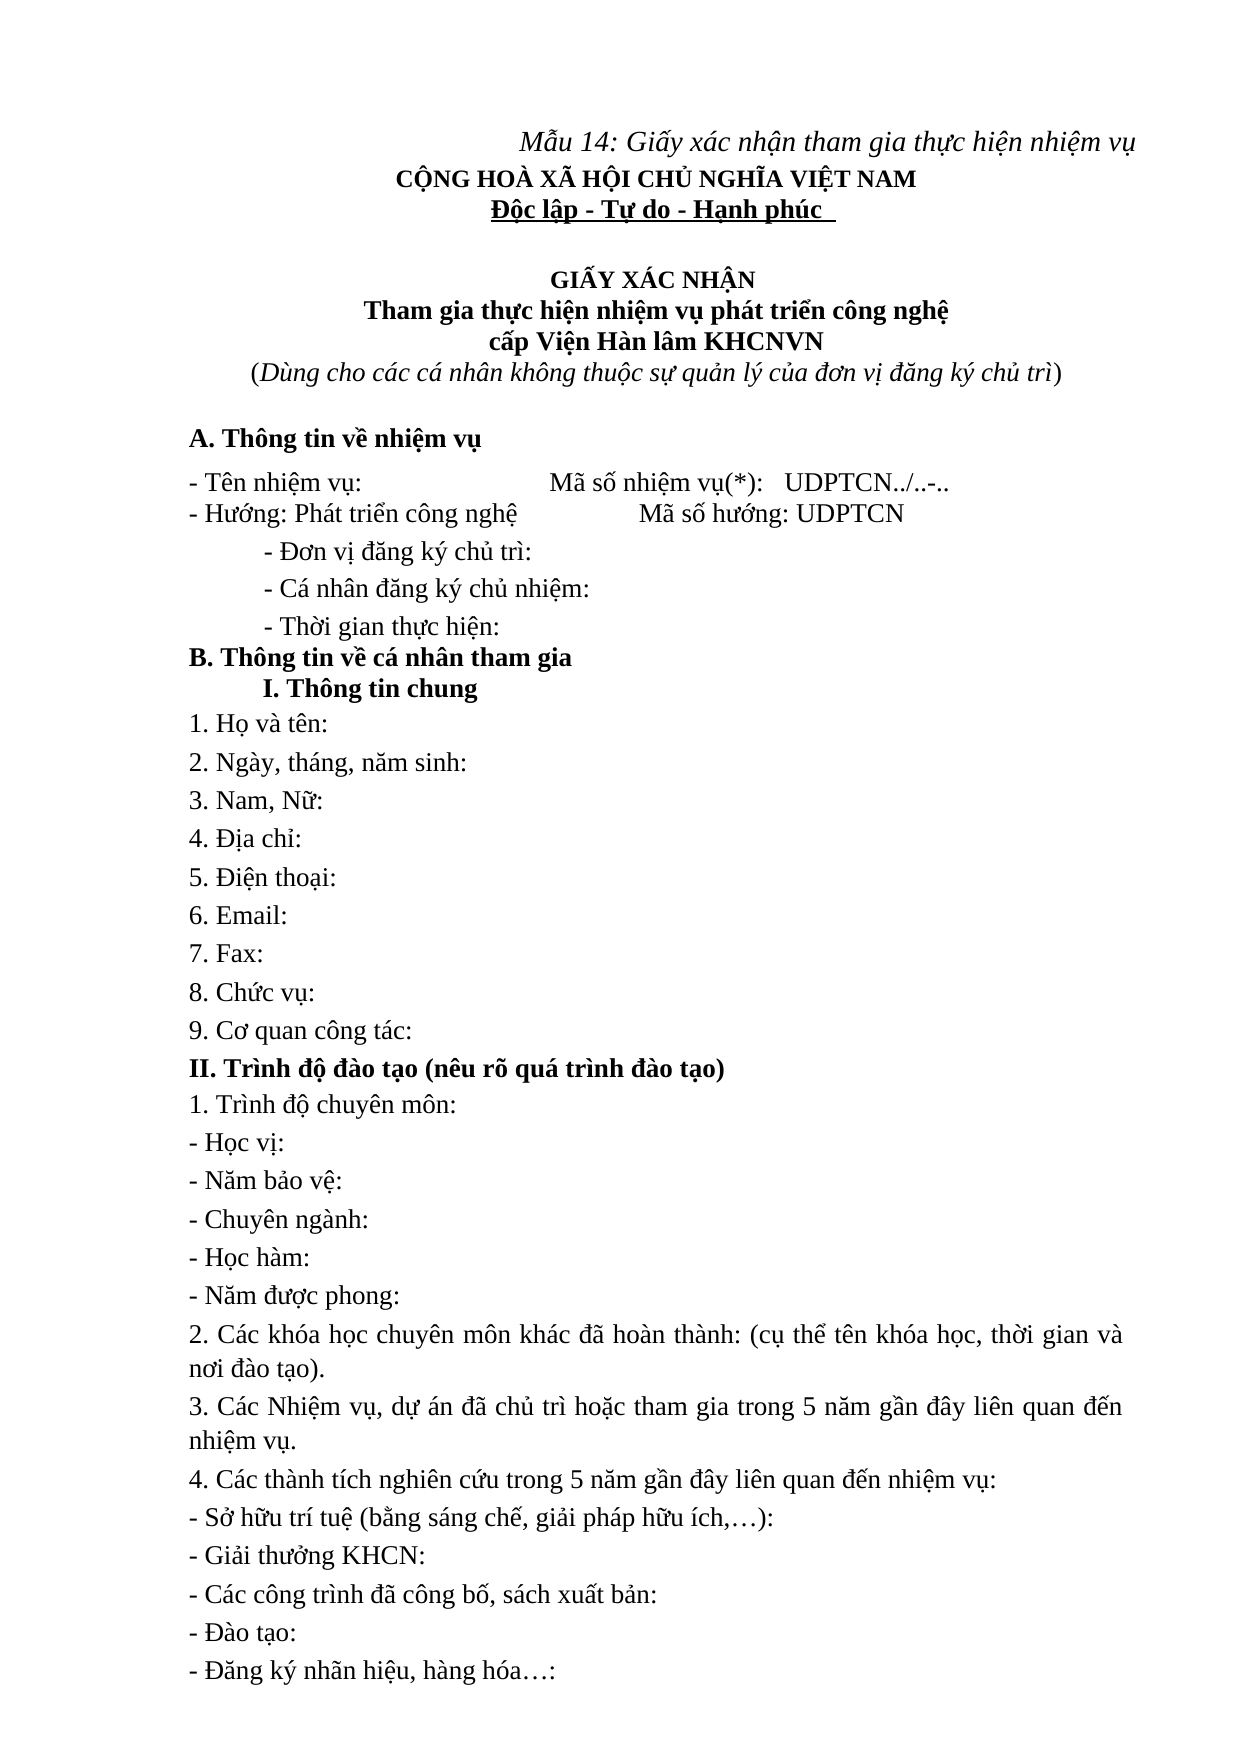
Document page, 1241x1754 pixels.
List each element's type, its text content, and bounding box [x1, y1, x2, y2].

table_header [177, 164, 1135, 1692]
text Mẫu 14: Giấy xác nhận tham gia thực hiện nhiệm vụ [177, 124, 1139, 158]
